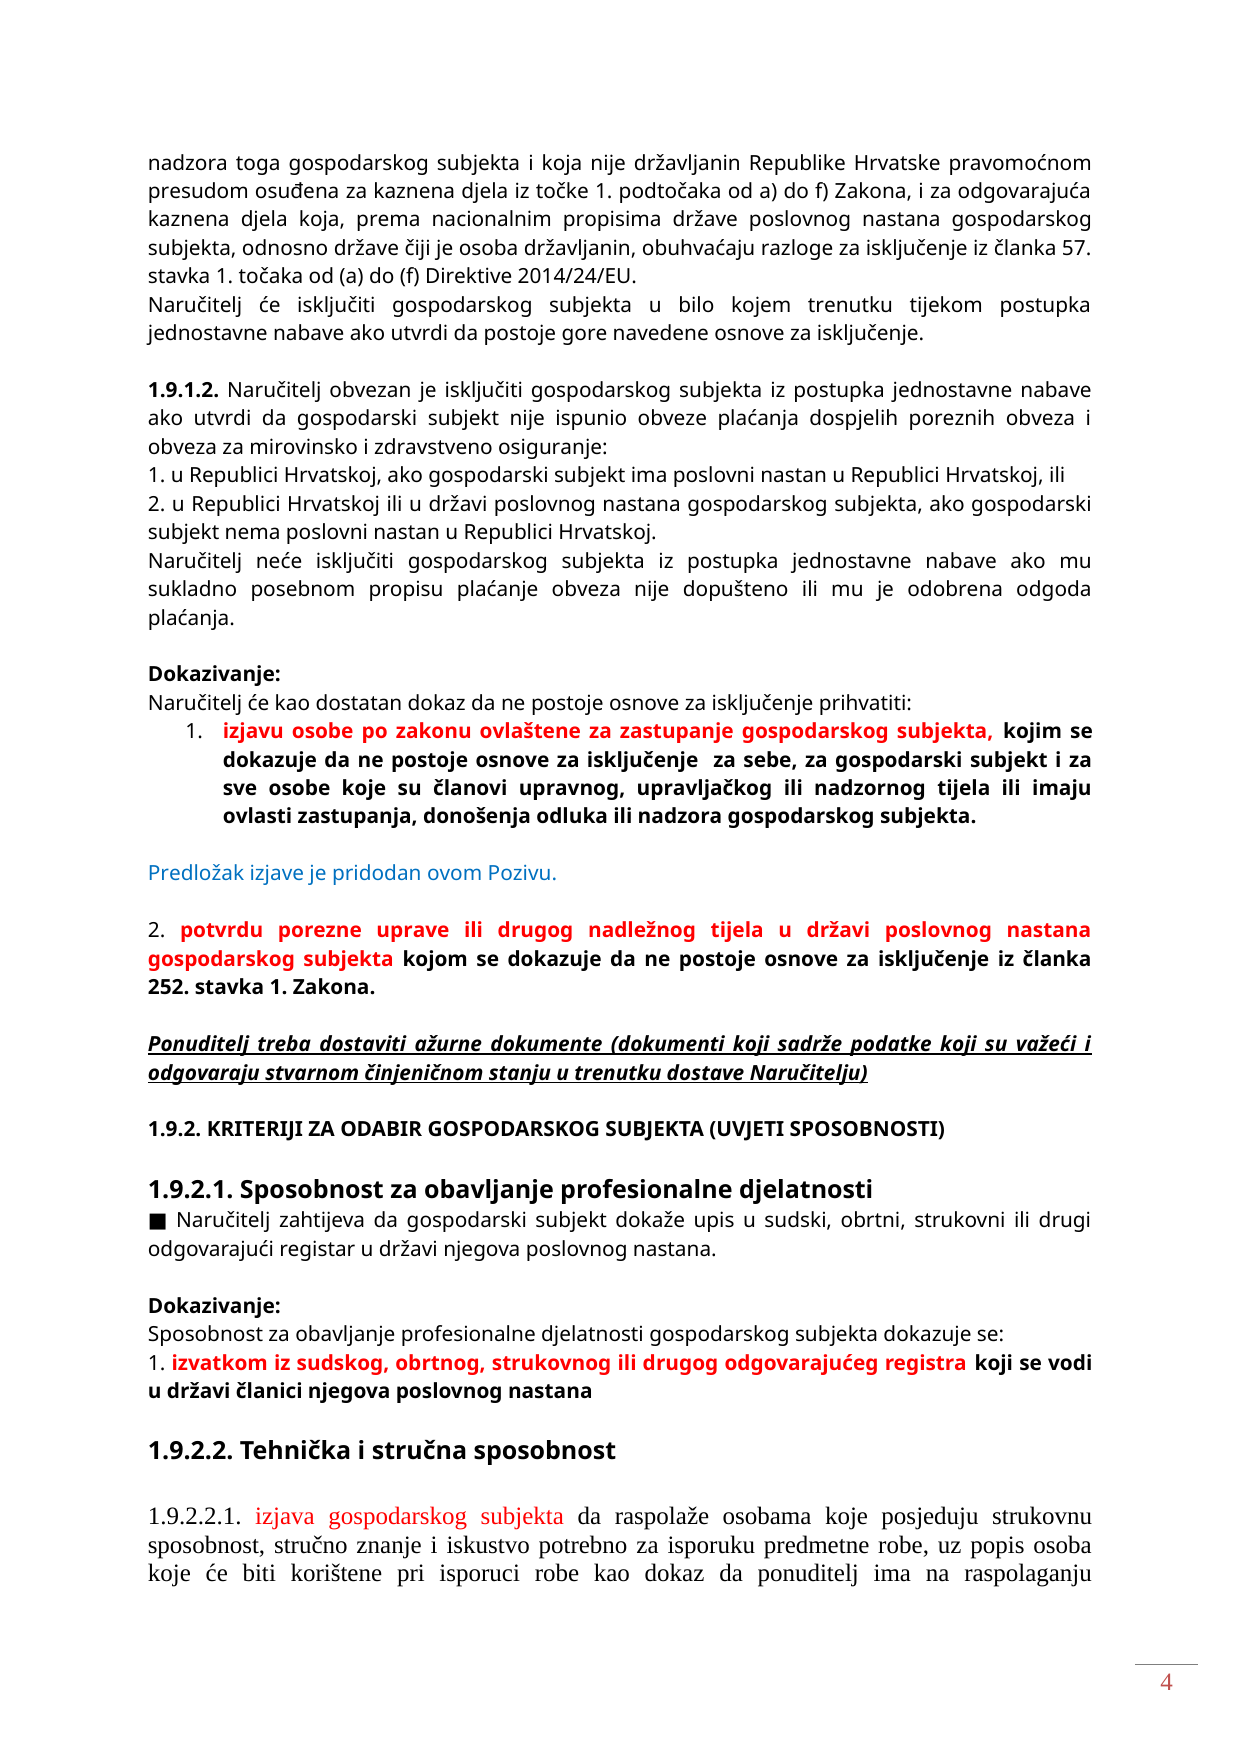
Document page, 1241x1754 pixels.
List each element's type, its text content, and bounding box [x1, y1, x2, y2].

text Naručitelj neće isključiti gospodarskog subjekta iz postupka jednostavne nabave ako mu sukladno posebnom propisu plaćanje obveza nije dopušteno ili mu je odobrena odgoda plaćanja. [148, 546, 1093, 631]
text Dokazivanje: [148, 1291, 1093, 1319]
text 1. u Republici Hrvatskoj, ako gospodarski subjekt ima poslovni nastan u Republici Hrvatskoj, ili [148, 460, 1093, 489]
text 1.9.2.2. Tehnička i stručna sposobnost [148, 1433, 1093, 1467]
text Predložak izjave je pridodan ovom Pozivu. [148, 858, 1093, 887]
text 2. potvrdu porezne uprave ili drugog nadležnog tijela u državi poslovnog nastana gospodarskog subjekta kojom se dokazuje da ne postoje osnove za isključenje iz članka 252. stavka 1. Zakona. [148, 915, 1093, 1001]
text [148, 148, 1093, 290]
text 2. u Republici Hrvatskoj ili u državi poslovnog nastana gospodarskog subjekta, ako gospodarski subjekt nema poslovni nastan u Republici Hrvatskoj. [148, 489, 1093, 546]
text Dokazivanje: [148, 659, 1093, 688]
text 1.9.2. KRITERIJI ZA ODABIR GOSPODARSKOG SUBJEKTA (UVJETI SPOSOBNOSTI) [148, 1114, 1093, 1143]
list izjavu osobe po zakonu ovlaštene za zastupanje gospodarskog subjekta, kojim se dokazuje da ne postoje osnove za isključenje za sebe, za gospodarski subjekt i za sve osobe koje su članovi upravnog, upravljačkog ili nadzornog tijela ili imaju ovlasti zastupanja, donošenja odluka ili nadzora gospodarskog subjekta. [185, 716, 1093, 830]
text ■ Naručitelj zahtijeva da gospodarski subjekt dokaže upis u sudski, obrtni, strukovni ili drugi odgovarajući registar u državi njegova poslovnog nastana. [148, 1205, 1093, 1262]
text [148, 1501, 1093, 1587]
text Ponuditelj treba dostaviti ažurne dokumente (dokumenti koji sadrže podatke koji su važeći i odgovaraju stvarnom činjeničnom stanju u trenutku dostave Naručitelju) [148, 1029, 1093, 1086]
text 1.9.1.2. Naručitelj obvezan je isključiti gospodarskog subjekta iz postupka jednostavne nabave ako utvrdi da gospodarski subjekt nije ispunio obveze plaćanja dospjelih poreznih obveza i obveza za mirovinsko i zdravstveno osiguranje: [148, 375, 1093, 460]
text Naručitelj će isključiti gospodarskog subjekta u bilo kojem trenutku tijekom postupka jednostavne nabave ako utvrdi da postoje gore navedene osnove za isključenje. [148, 290, 1093, 347]
text Sposobnost za obavljanje profesionalne djelatnosti gospodarskog subjekta dokazuje se: [148, 1319, 1093, 1348]
text Naručitelj će kao dostatan dokaz da ne postoje osnove za isključenje prihvatiti: [148, 688, 1093, 716]
text 1.9.2.1. Sposobnost za obavljanje profesionalne djelatnosti [148, 1171, 1093, 1205]
text 1. izvatkom iz sudskog, obrtnog, strukovnog ili drugog odgovarajućeg registra koji se vodi u državi članici njegova poslovnog nastana [148, 1348, 1093, 1404]
